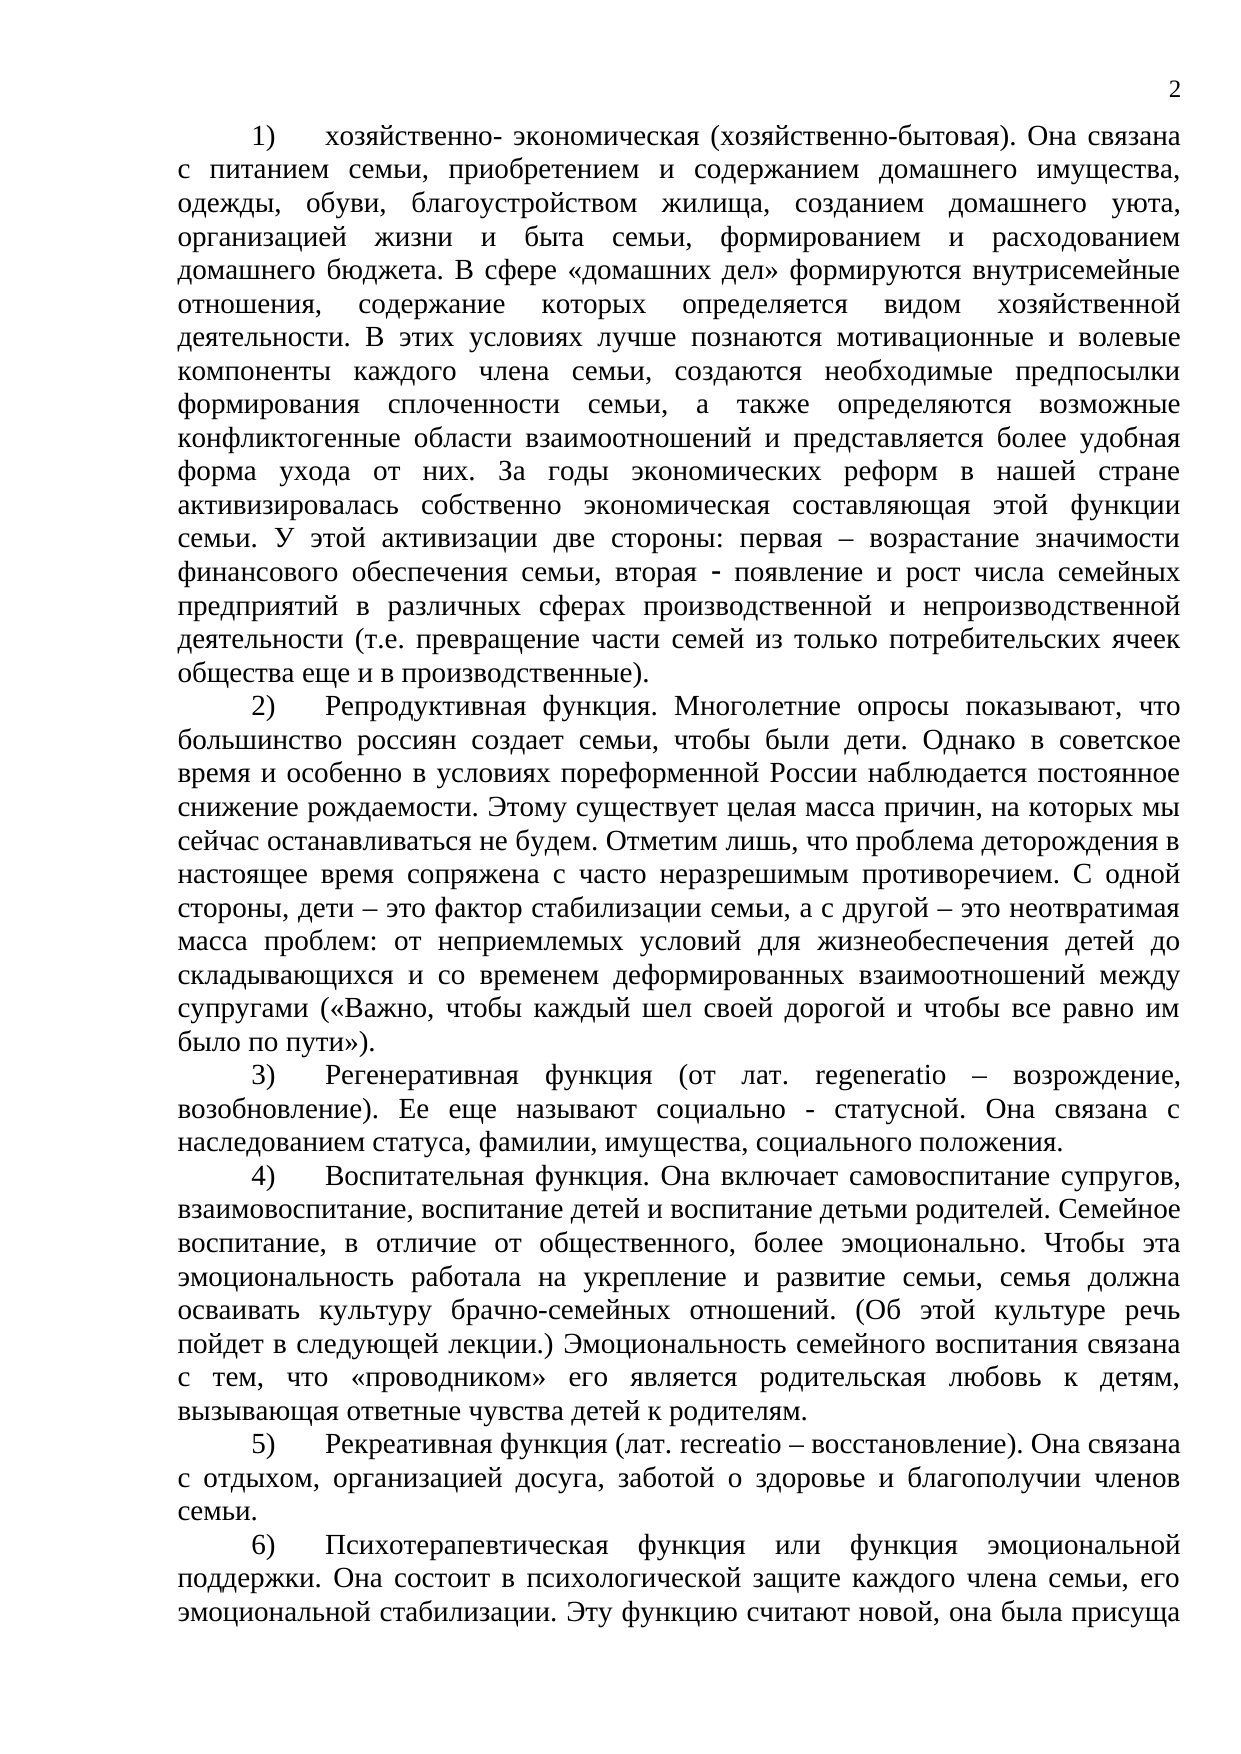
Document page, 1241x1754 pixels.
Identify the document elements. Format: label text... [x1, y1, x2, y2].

list Регенеративная функция (от лат. regeneratio – возрождение, возобновление). Ее еще называют социально - статусной. Она связана с наследованием статуса, фамилии, имущества, социального положения. [177, 1057, 1181, 1158]
list хозяйственно- экономическая (хозяйственно-бытовая). Она связана с питанием семьи, приобретением и содержанием домашнего имущества, одежды, обуви, благоустройством жилища, созданием домашнего уюта, организацией жизни и быта семьи, формированием и расходованием домашнего бюджета. В сфере «домашних дел» формируются внутрисемейные отношения, содержание которых определяется видом хозяйственной деятельности. В этих условиях лучше познаются мотивационные и волевые компоненты каждого члена семьи, создаются необходимые предпосылки формирования сплоченности семьи, а также определяются возможные конфликтогенные области взаимоотношений и представляется более удобная форма ухода от них. За годы экономических реформ в нашей стране активизировалась собственно экономическая составляющая этой функции семьи. У этой активизации две стороны: первая – возрастание значимости финансового обеспечения семьи, вторая появление и рост числа семейных предприятий в различных сферах производственной и непроизводственной деятельности (т.е. превращение части семей из только потребительских ячеек общества еще и в производственные). [177, 118, 1181, 688]
list Воспитательная функция. Она включает самовоспитание супругов, взаимовоспитание, воспитание детей и воспитание детьми родителей. Семейное воспитание, в отличие от общественного, более эмоционально. Чтобы эта эмоциональность работала на укрепление и развитие семьи, семья должна осваивать культуру брачно-семейных отношений. (Об этой культуре речь пойдет в следующей лекции.) Эмоциональность семейного воспитания связана с тем, что «проводником» его является родительская любовь к детям, вызывающая ответные чувства детей к родителям. [177, 1158, 1181, 1426]
list Рекреативная функция (лат. recreatio – восстановление). Она связана с отдыхом, организацией досуга, заботой о здоровье и благополучии членов семьи. [177, 1426, 1181, 1527]
list Репродуктивная функция. Многолетние опросы показывают, что большинство россиян создает семьи, чтобы были дети. Однако в советское время и особенно в условиях пореформенной России наблюдается постоянное снижение рождаемости. Этому существует целая масса причин, на которых мы сейчас останавливаться не будем. Отметим лишь, что проблема деторождения в настоящее время сопряжена с часто неразрешимым противоречием. С одной стороны, дети – это фактор стабилизации семьи, а с другой – это неотвратимая масса проблем: от неприемлемых условий для жизнеобеспечения детей до складывающихся и со временем деформированных взаимоотношений между супругами («Важно, чтобы каждый шел своей дорогой и чтобы все равно им было по пути»). [177, 688, 1181, 1057]
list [177, 1527, 1181, 1628]
